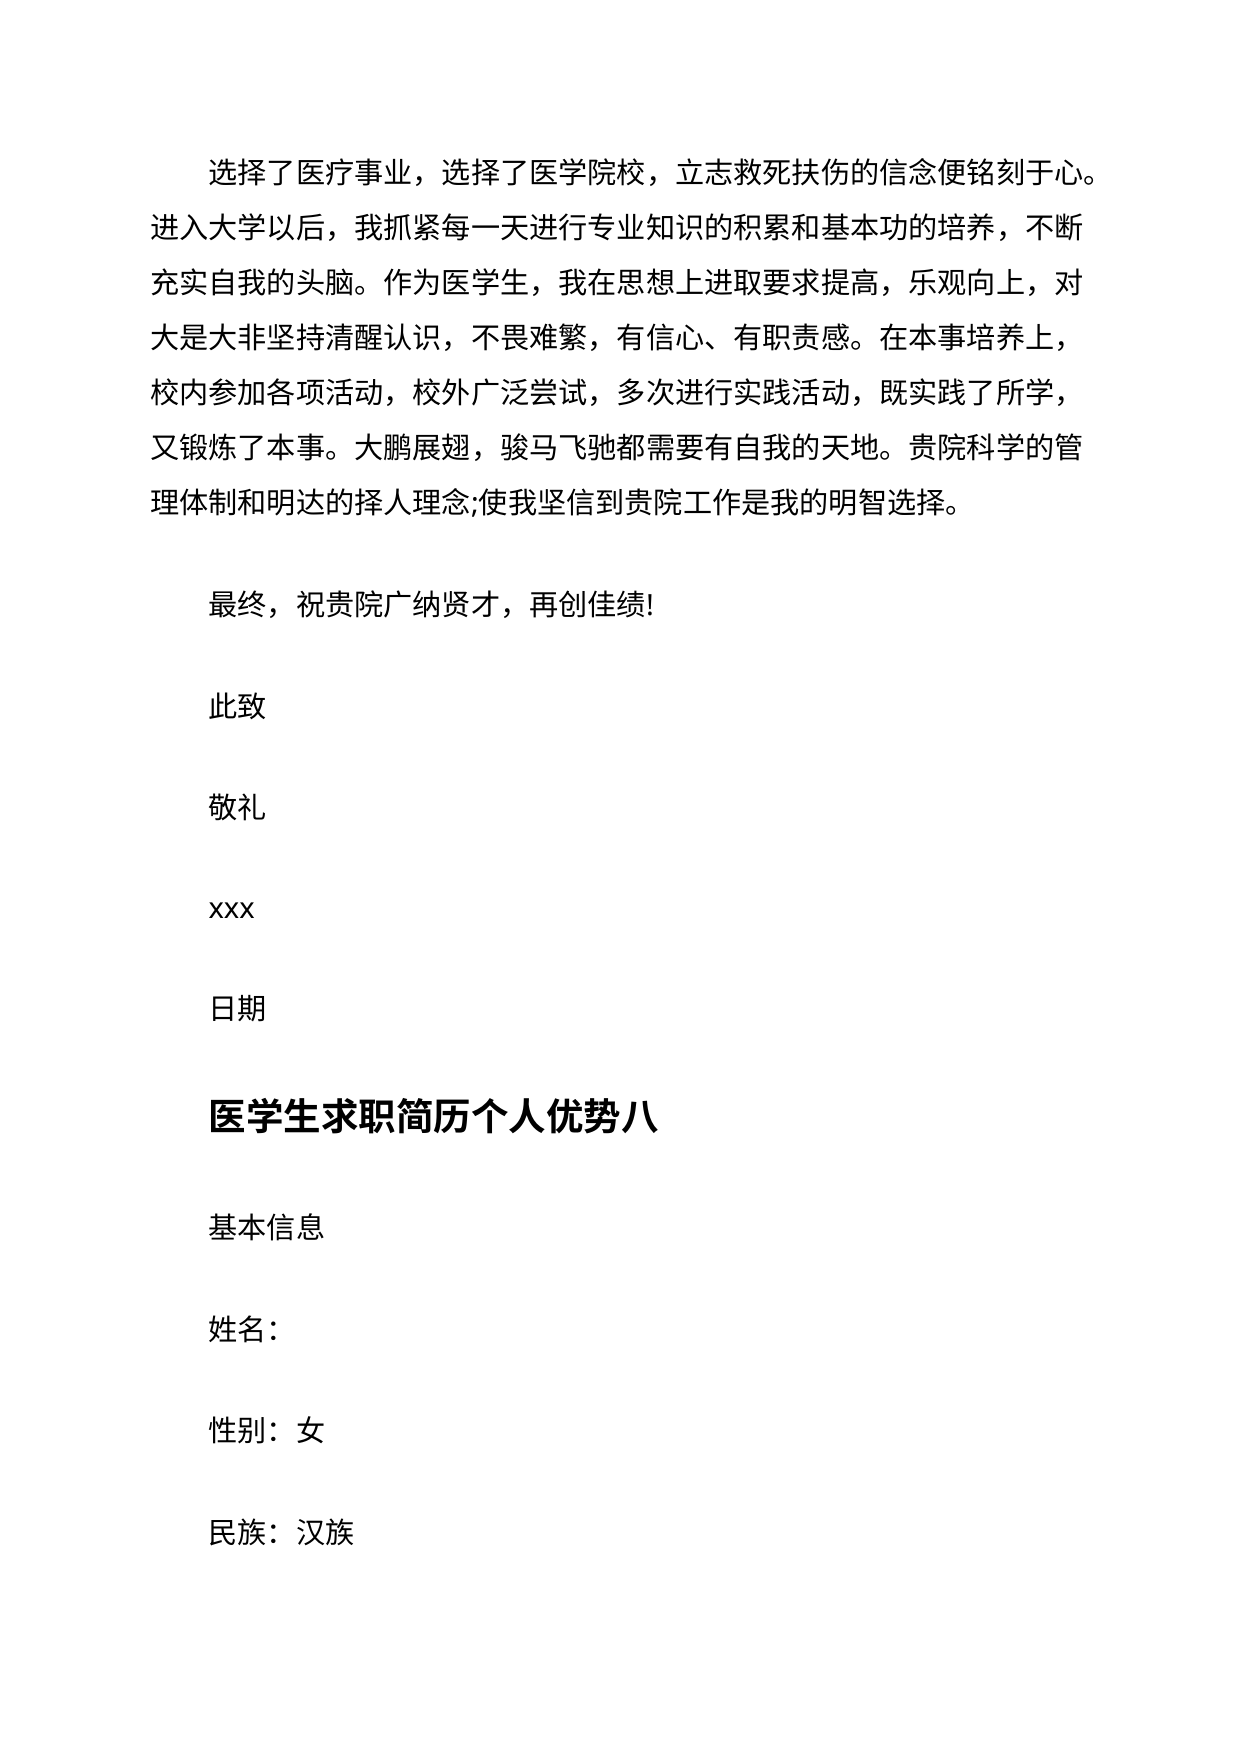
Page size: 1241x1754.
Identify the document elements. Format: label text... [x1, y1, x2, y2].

text 医学生求职简历个人优势八 [150, 1087, 1090, 1141]
text 性别：女 [150, 1408, 1090, 1450]
text 姓名： [150, 1306, 1090, 1348]
text 敬礼 [150, 785, 1090, 827]
text 最终，祝贵院广纳贤才，再创佳绩! [150, 581, 1090, 624]
text 选择了医疗事业，选择了医学院校，立志救死扶伤的信念便铭刻于心。进入大学以后，我抓紧每一天进行专业知识的积累和基本功的培养，不断充实自我的头脑。作为医学生，我在思想上进取要求提高，乐观向上，对大是大非坚持清醒认识，不畏难繁，有信心、有职责感。在本事培养上，校内参加各项活动，校外广泛尝试，多次进行实践活动，既实践了所学，又锻炼了本事。大鹏展翅，骏马飞驰都需要有自我的天地。贵院科学的管理体制和明达的择人理念;使我坚信到贵院工作是我的明智选择。 [150, 150, 1090, 522]
text 民族：汉族 [150, 1510, 1090, 1552]
text 此致 [150, 683, 1090, 726]
text 基本信息 [150, 1204, 1090, 1247]
text xxx [150, 887, 1090, 927]
text 日期 [150, 985, 1090, 1028]
